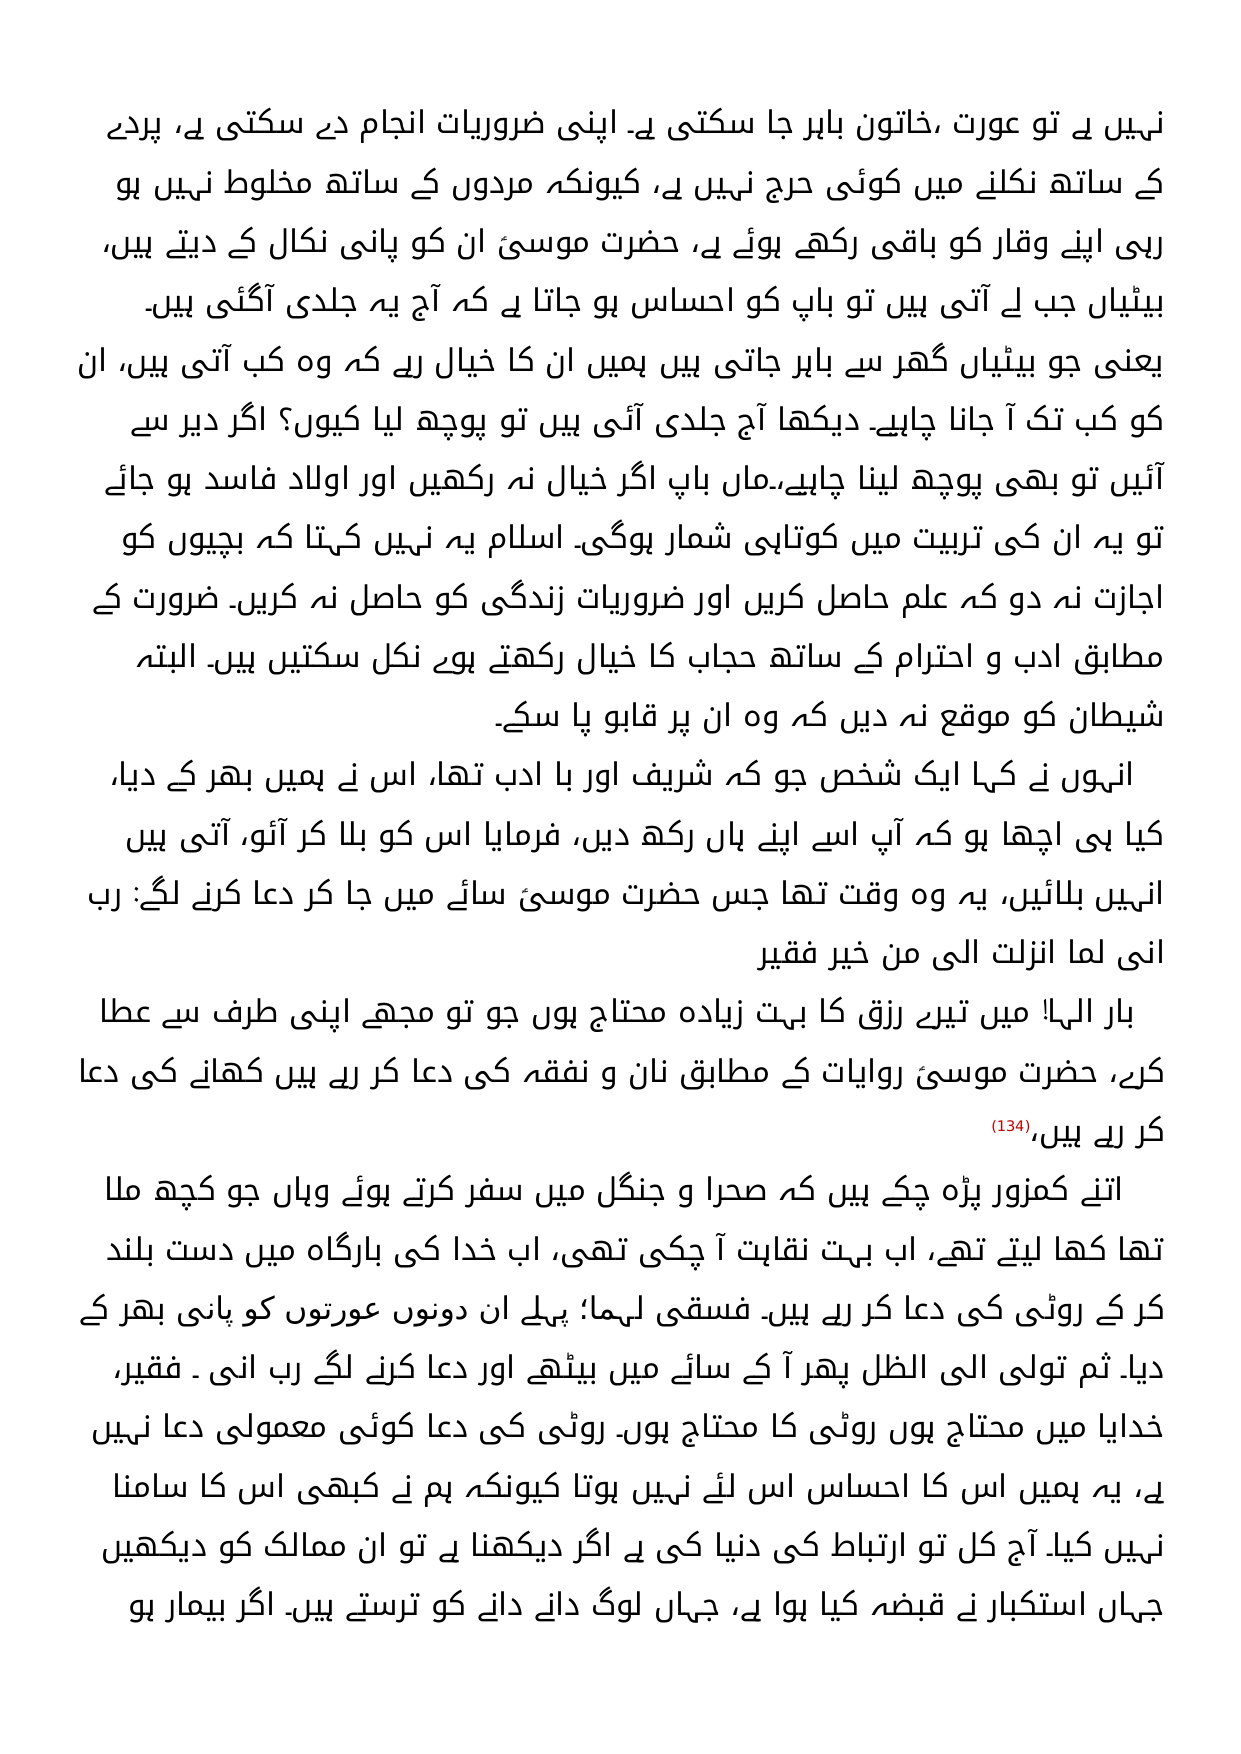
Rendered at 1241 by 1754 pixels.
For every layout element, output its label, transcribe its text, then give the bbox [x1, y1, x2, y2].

text انہوں نے کہا ایک شخص جو کہ شریف اور با ادب تھا، اس نے ہمیں بھر کے دیا، کیا ہی اچھا ہو کہ آپ اسے اپنے ہاں رکھ دیں، فرمایا اس کو بلا کر آئو، آتی ہیں انہیں بلائیں، یہ وہ وقت تھا جس حضرت موسیؑ سائے میں جا کر دعا کرنے لگے: رب انی لما انزلت الی من خیر فقیر [75, 746, 1165, 983]
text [75, 1161, 1165, 1635]
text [75, 94, 1165, 746]
text بار الہا! میں تیرے رزق کا بہت زیادہ محتاج ہوں جو تو مجھے اپنی طرف سے عطا کرے، حضرت موسیؑ روایات کے مطابق نان و نفقہ کی دعا کر رہے ہیں کھانے کی دعا کر رہے ہیں،(134) [75, 983, 1165, 1161]
